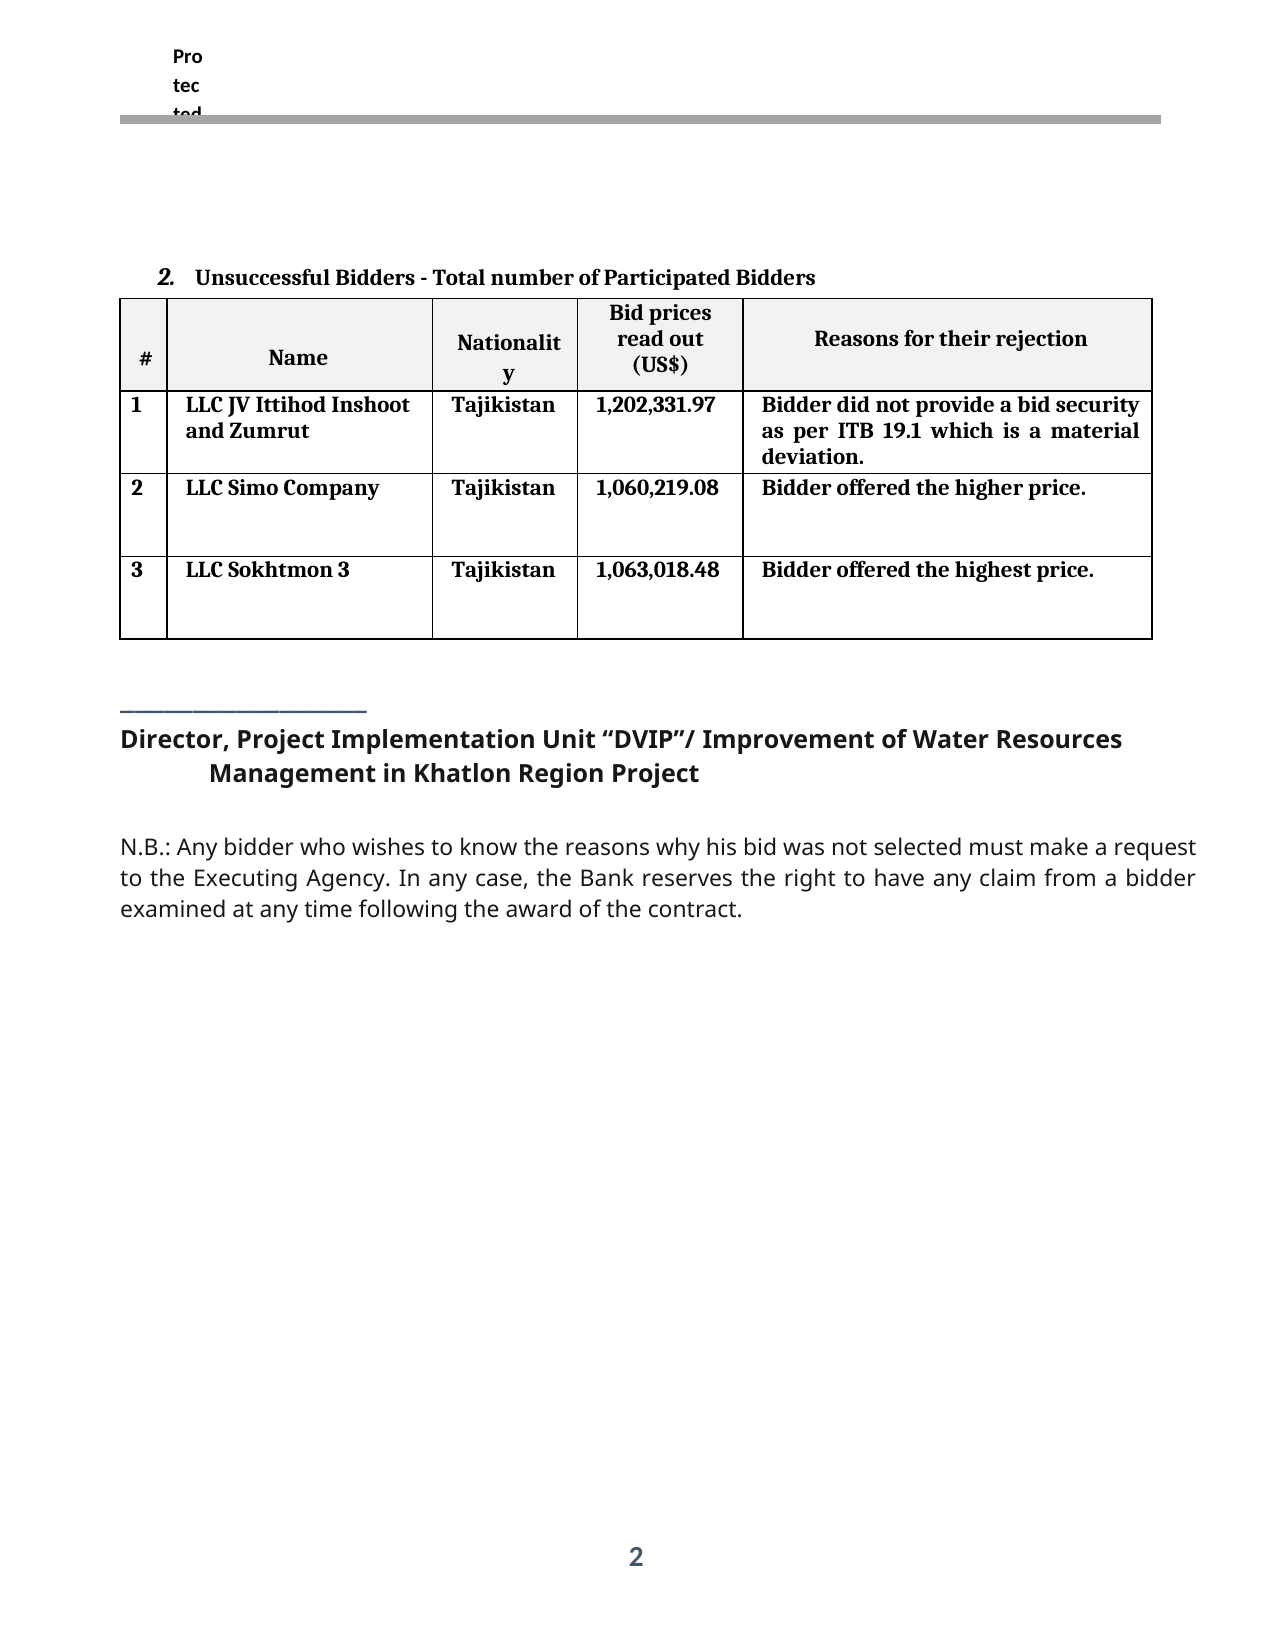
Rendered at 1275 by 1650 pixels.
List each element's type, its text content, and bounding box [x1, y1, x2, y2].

table_cell 1,063,018.48 [578, 557, 742, 638]
table_cell LLC JV Ittihod Inshoot and Zumrut [168, 392, 432, 473]
text N.B.: Any bidder who wishes to know the reasons why his bid was not selected must make a request to the Executing Agency. In any case, the Bank reserves the right to have any claim from a bidder examined at any time following the award of the contract. [120, 831, 1198, 924]
table_cell Bidder offered the highest price. [744, 557, 1151, 638]
table_cell Bidder did not provide a bid security as per ITB 19.1 which is a material deviation. [744, 392, 1151, 473]
table_cell Tajikistan [433, 474, 577, 556]
table_cell 1,060,219.08 [578, 474, 742, 556]
table_cell LLC Sokhtmon 3 [168, 557, 432, 638]
table_cell Tajikistan [433, 557, 577, 638]
table_cell Tajikistan [433, 392, 577, 473]
text Director, Project Implementation Unit “DVIP”/ Improvement of Water Resources Management in Khatlon Region Project [120, 722, 1198, 790]
table_cell Bidder offered the higher price. [744, 474, 1151, 556]
table_cell 2 [121, 474, 166, 556]
table_cell 3 [121, 557, 166, 638]
table_header Nationality [433, 299, 577, 390]
table_cell 1,202,331.97 [578, 392, 742, 473]
table_header Reasons for their rejection [744, 299, 1151, 390]
table_header Name [168, 299, 432, 390]
list Unsuccessful Bidders - Total number of Participated Bidders [157, 263, 1122, 291]
table_cell LLC Simo Company [168, 474, 432, 556]
table_header Bid prices read out (US$) [578, 299, 742, 390]
table_cell 1 [121, 392, 166, 473]
table_header # [121, 299, 166, 390]
text _________________ [120, 681, 1129, 716]
